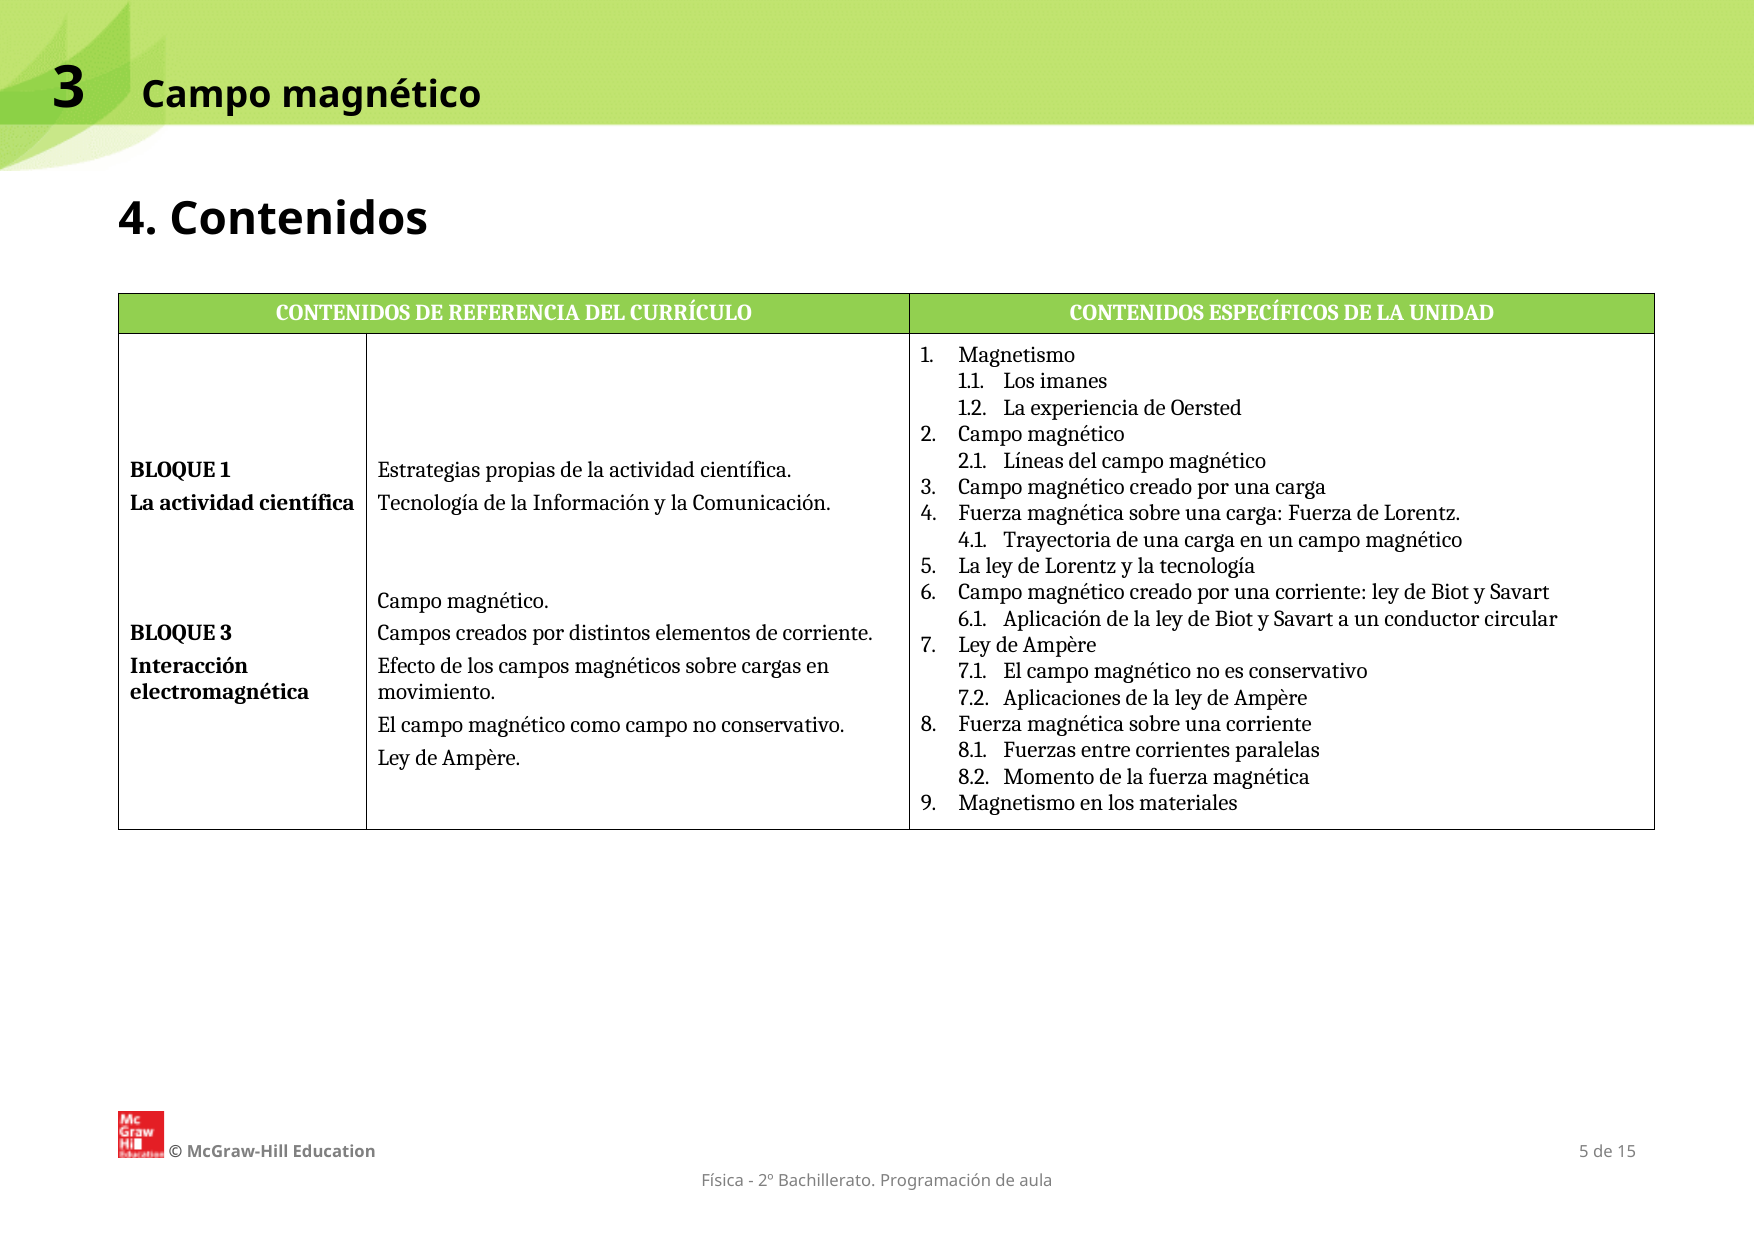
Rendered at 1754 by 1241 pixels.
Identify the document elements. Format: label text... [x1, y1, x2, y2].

picture [0, 0, 1754, 171]
table_cell BLOQUE 1 La actividad científica BLOQUE 3 Interacción electromagnética [119, 334, 366, 829]
table_header CONTENIDOS DE REFERENCIA DEL CURRÍCULO [119, 294, 909, 333]
table_cell Estrategias propias de la actividad científica. Tecnología de la Información y la Comunicación. Campo magnético. Campos creados por distintos elementos de corriente. Efecto de los campos magnéticos sobre cargas en movimiento. El campo magnético como campo no conservativo. Ley de Ampère. [367, 334, 909, 829]
table_cell Magnetismo Los imanes La experiencia de Oersted Campo magnético Líneas del campo magnético Campo magnético creado por una carga Fuerza magnética sobre una carga: Fuerza de Lorentz. Trayectoria de una carga en un campo magnético La ley de Lorentz y la tecnología Campo magnético creado por una corriente: ley de Biot y Savart Aplicación de la ley de Biot y Savart a un conductor circular Ley de Ampère El campo magnético no es conservativo Aplicaciones de la ley de Ampère Fuerza magnética sobre una corriente Fuerzas entre corrientes paralelas Momento de la fuerza magnética Magnetismo en los materiales [910, 334, 1654, 829]
text 4. Contenidos [118, 185, 1636, 248]
table_header CONTENIDOS ESPECÍFICOS DE LA UNIDAD [910, 294, 1654, 333]
